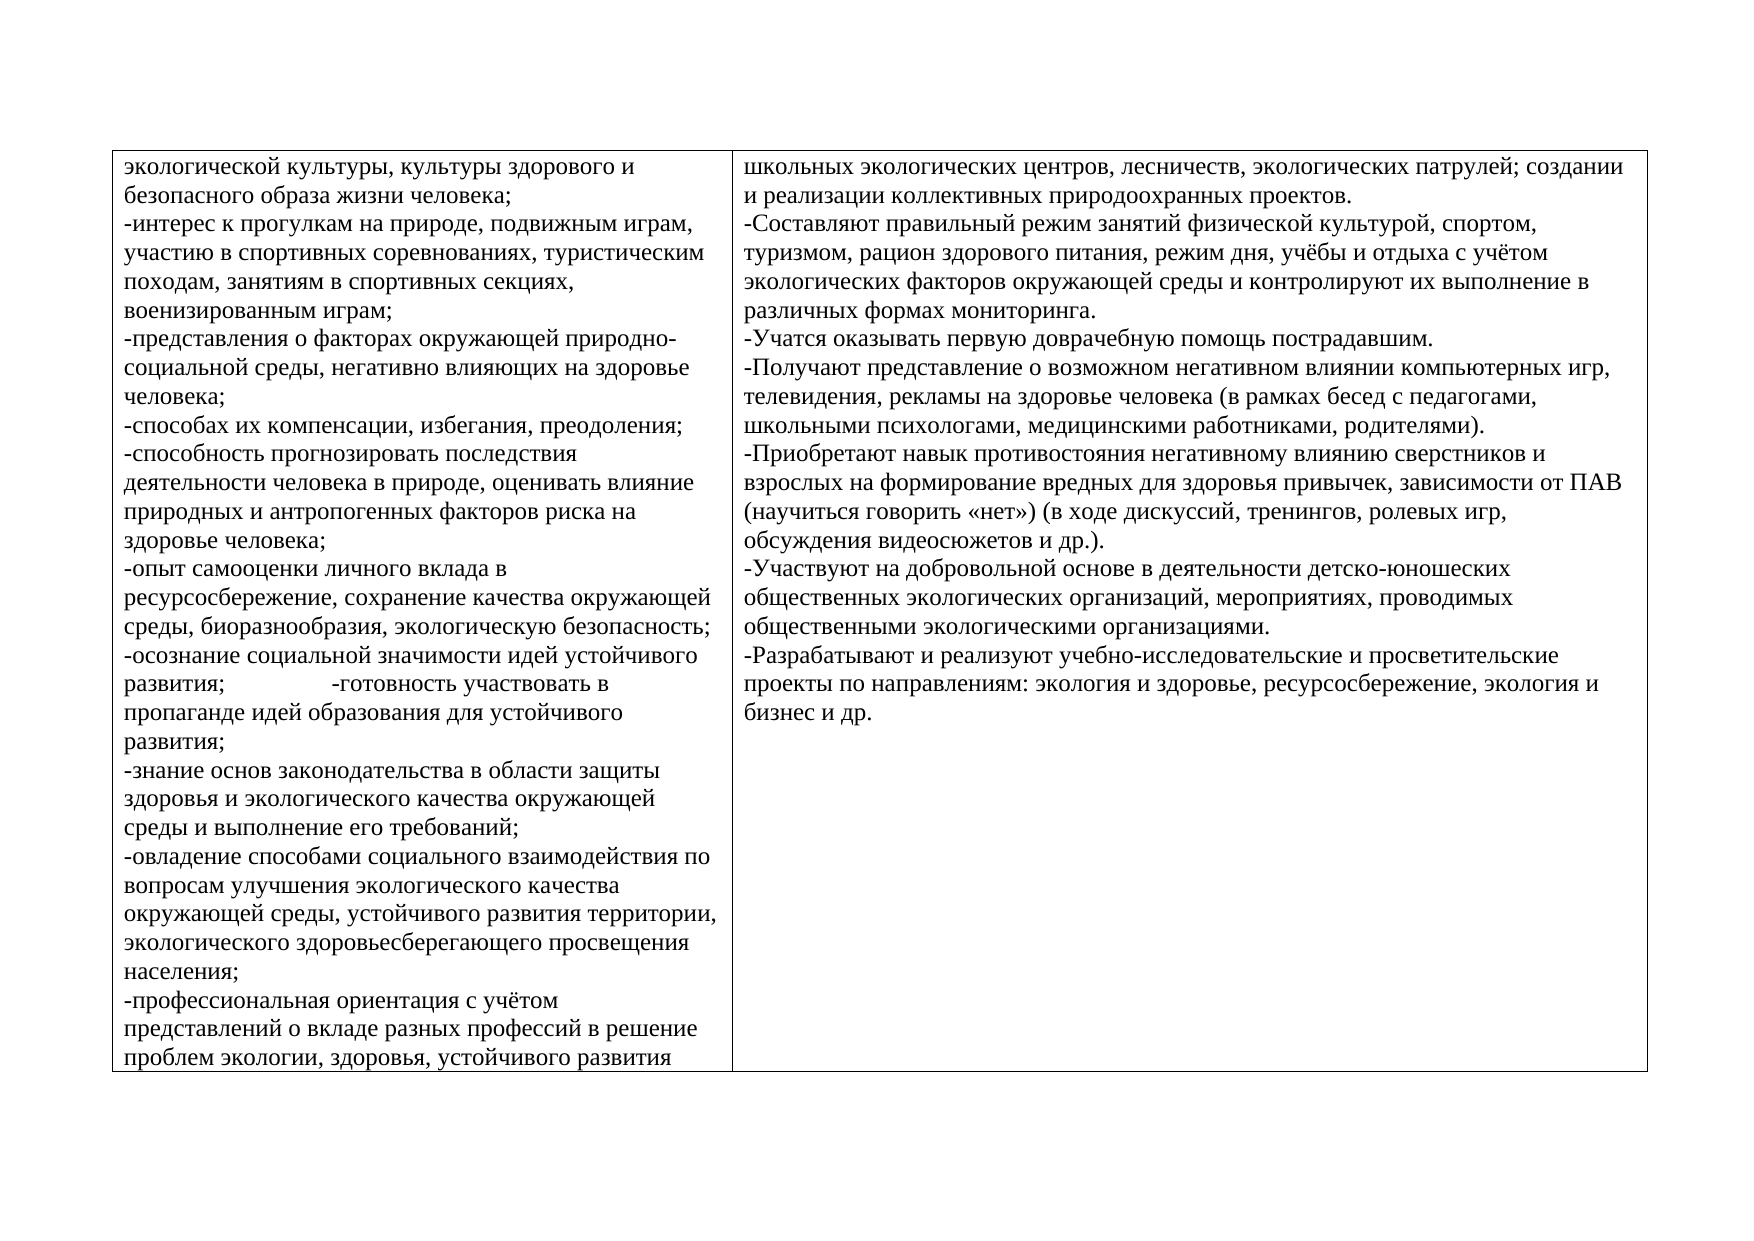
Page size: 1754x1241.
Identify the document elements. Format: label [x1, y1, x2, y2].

table_cell [733, 151, 1647, 1071]
table_cell [113, 151, 732, 1071]
